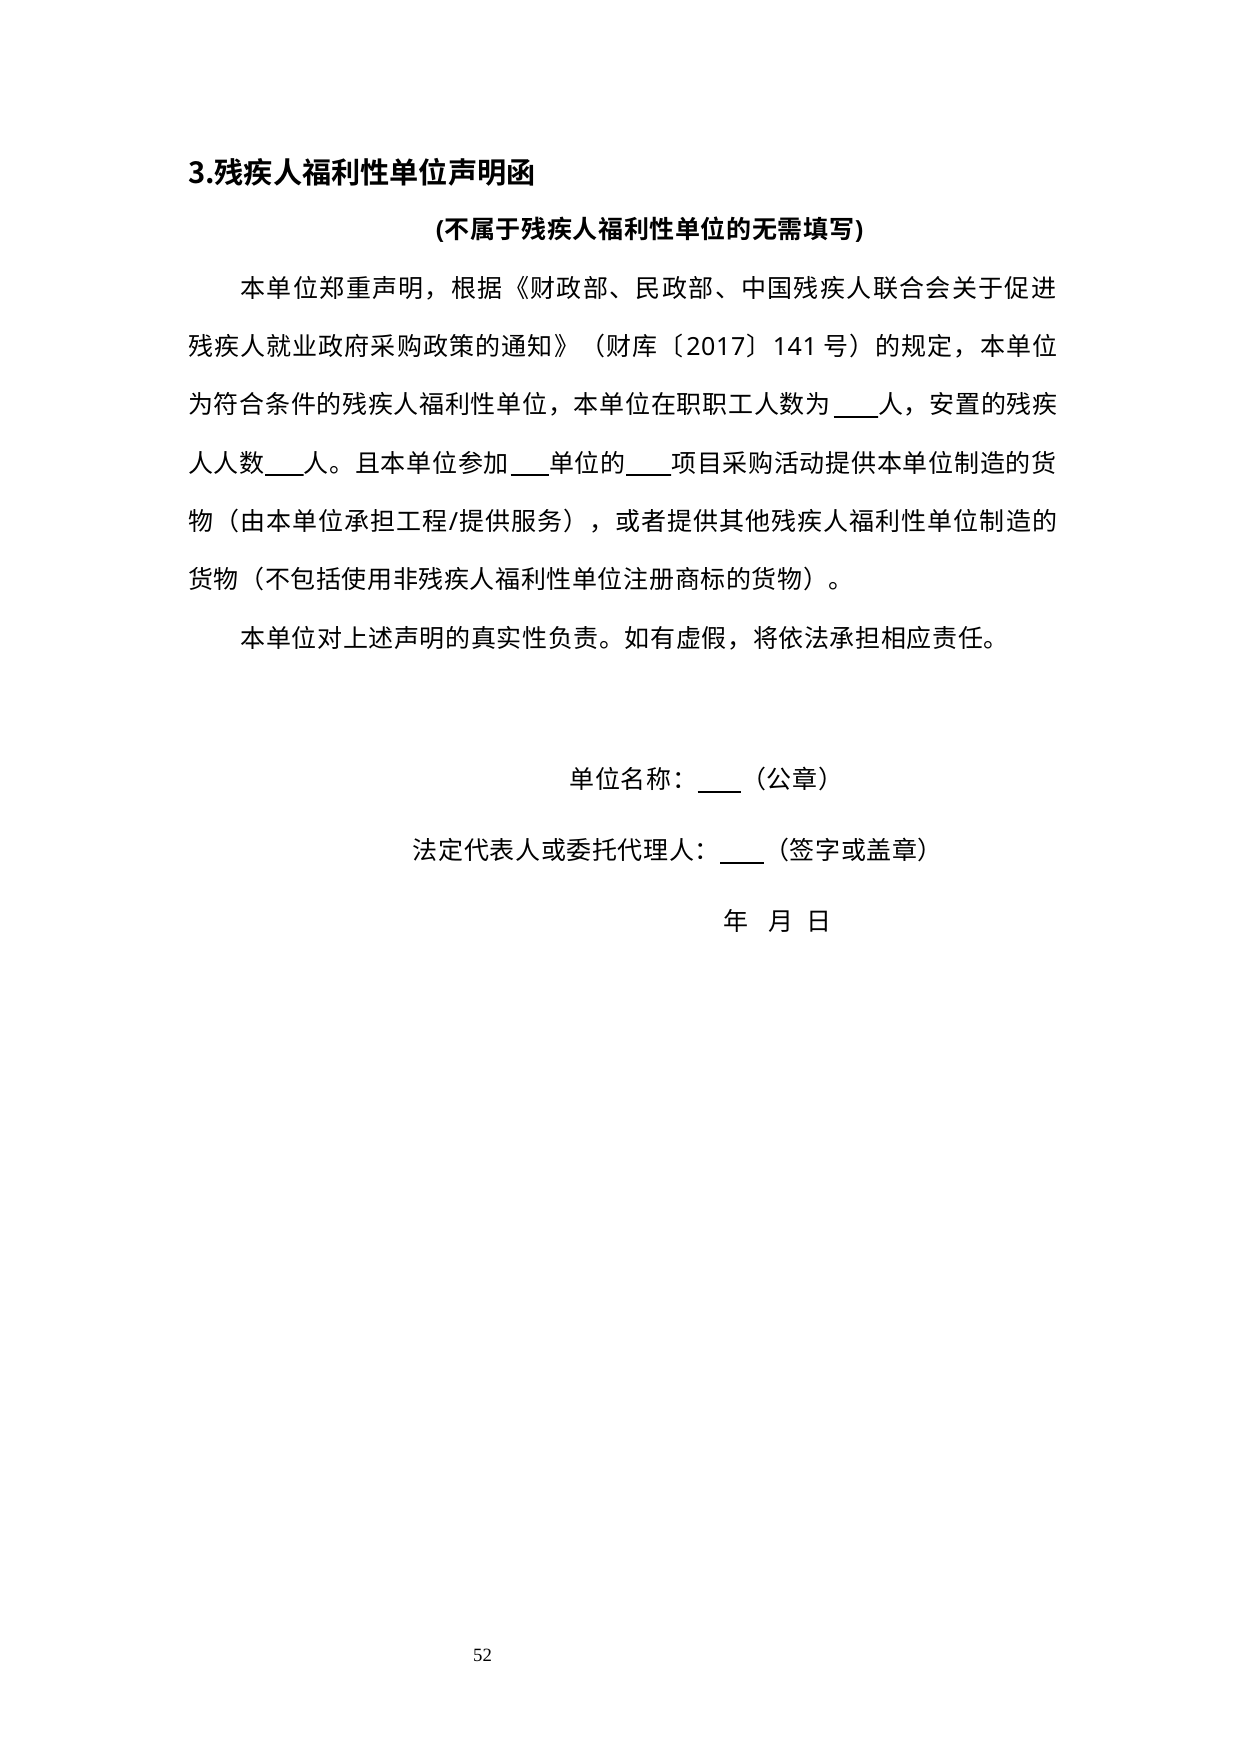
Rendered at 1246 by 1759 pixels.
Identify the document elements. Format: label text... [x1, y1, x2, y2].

text 本单位对上述声明的真实性负责。如有虚假，将依法承担相应责任。 [188, 601, 1058, 659]
text (不属于残疾人福利性单位的无需填写) [188, 192, 1058, 251]
text 法定代表人或委托代理人： （签字或盖章） [188, 813, 1058, 871]
text 年 月 日 [188, 884, 1058, 942]
text 单位名称： （公章） [188, 742, 1058, 801]
text 本单位郑重声明，根据《财政部、民政部、中国残疾人联合会关于促进残疾人就业政府采购政策的通知》（财库〔2017〕141号）的规定，本单位为符合条件的残疾人福利性单位，本单位在职职工人数为 人，安置的残疾人人数 人。且本单位参加 单位的 项目采购活动提供本单位制造的货物（由本单位承担工程/提供服务），或者提供其他残疾人福利性单位制造的货物（不包括使用非残疾人福利性单位注册商标的货物）。 [188, 251, 1058, 601]
text 3.残疾人福利性单位声明函 [188, 150, 1058, 192]
